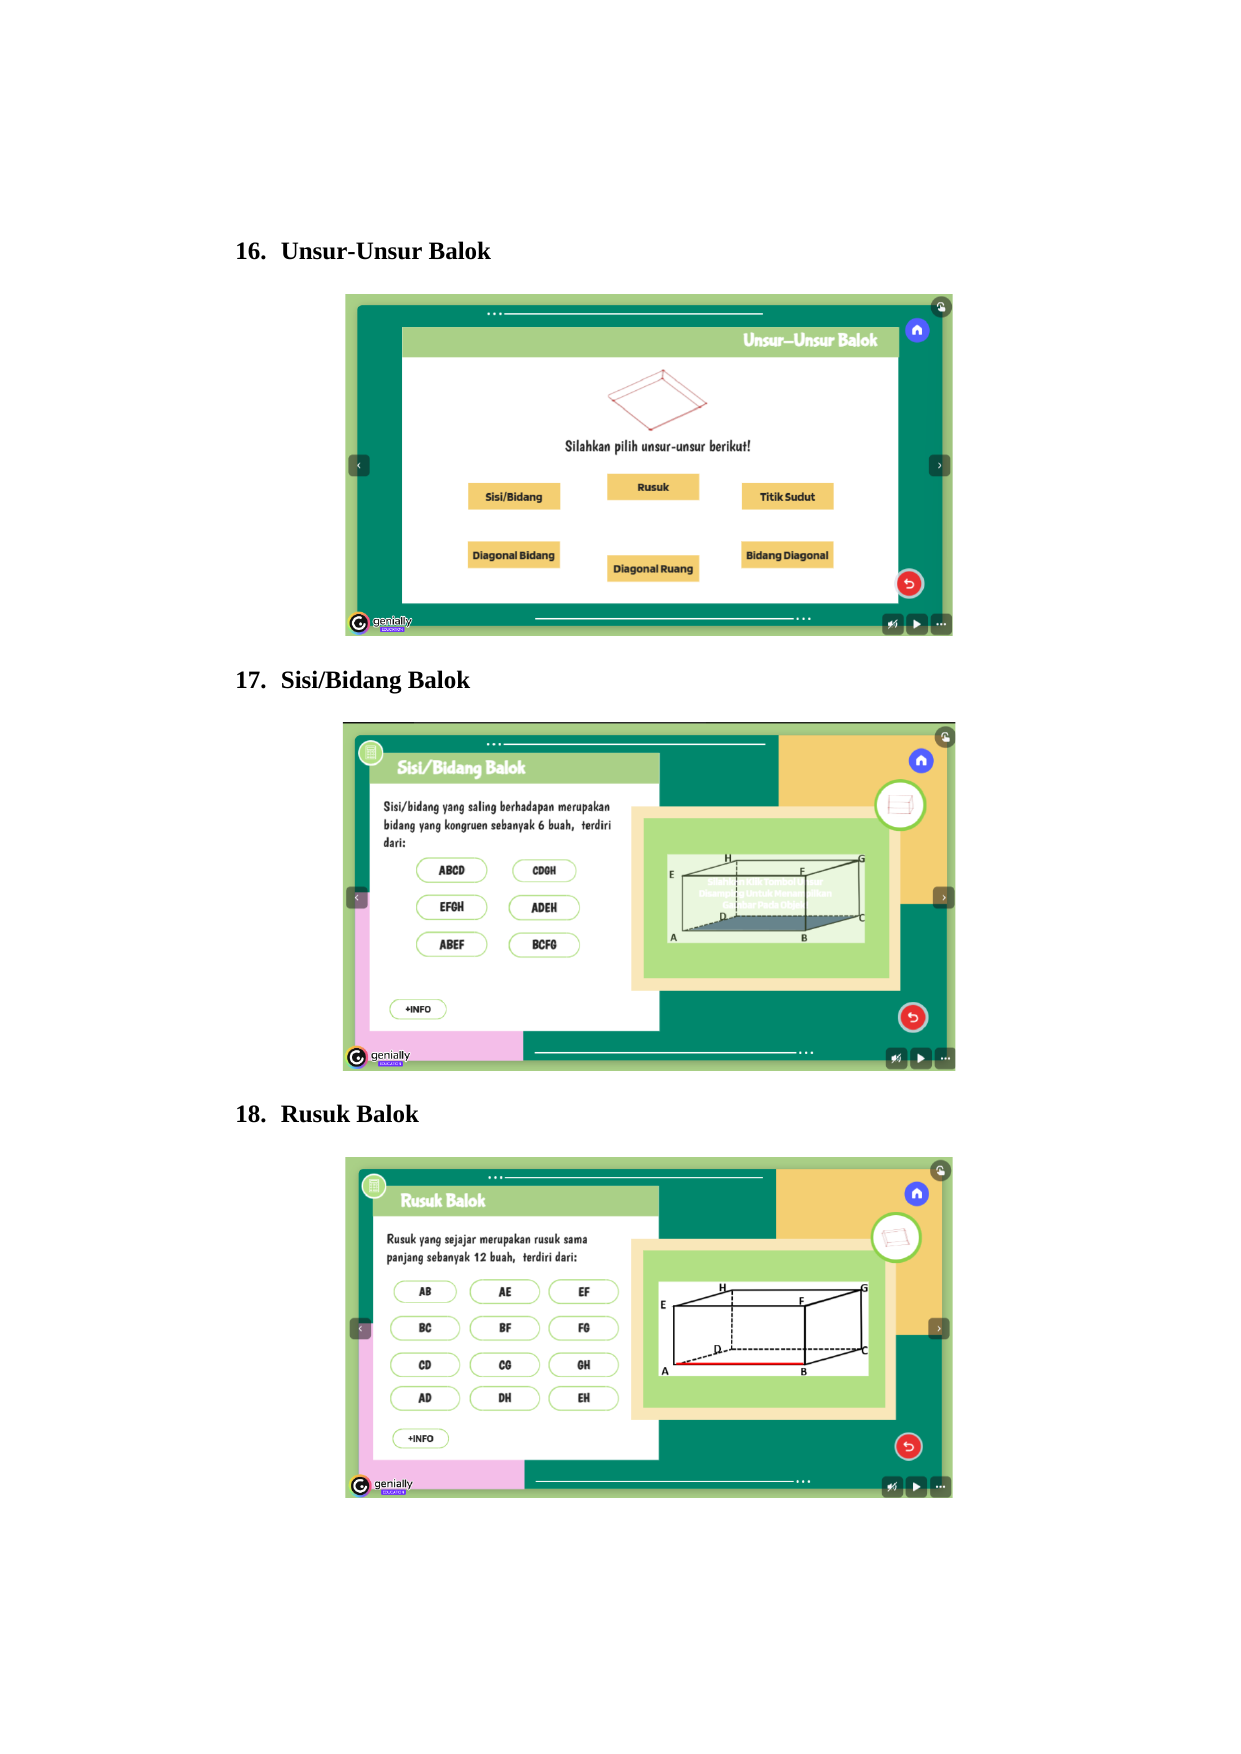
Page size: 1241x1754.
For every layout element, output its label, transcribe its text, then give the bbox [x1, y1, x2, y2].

picture [342, 722, 956, 1071]
list Sisi/Bidang Balok [235, 665, 1063, 693]
picture [345, 294, 953, 636]
list Rusuk Balok [235, 1099, 1063, 1128]
picture [345, 1157, 953, 1498]
list Unsur-Unsur Balok [235, 236, 1063, 265]
